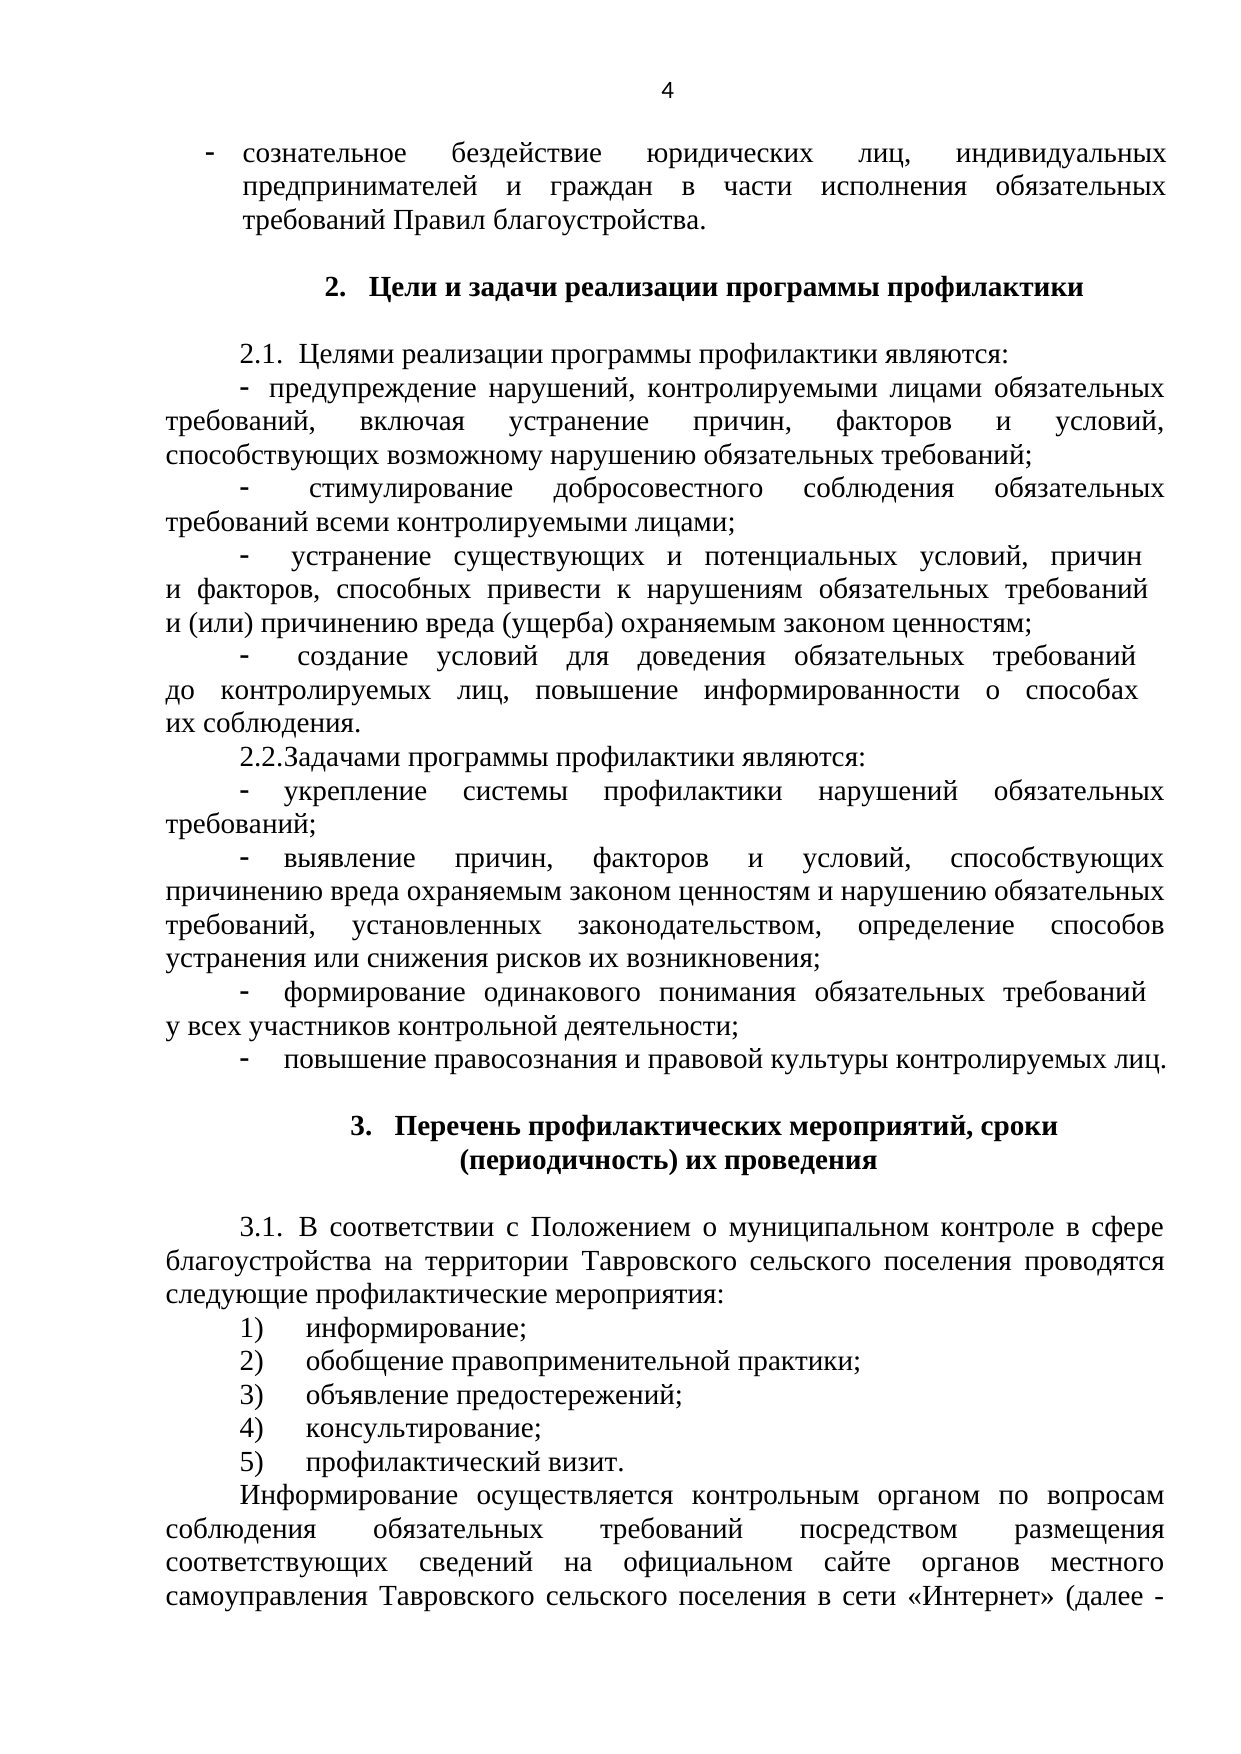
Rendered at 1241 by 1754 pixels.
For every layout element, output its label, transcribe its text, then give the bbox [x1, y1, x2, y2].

list выявление причин, факторов и условий, способствующих причинению вреда охраняемым законом ценностям и нарушению обязательных требований, установленных законодательством, определение способов устранения или снижения рисков их возникновения; [165, 840, 1165, 974]
list Цели и задачи реализации программы профилактики [167, 269, 1169, 303]
list формирование одинакового понимания обязательных требований у всех участников контрольной деятельности; [165, 974, 1165, 1041]
list укрепление системы профилактики нарушений обязательных требований; [165, 773, 1165, 840]
list сознательное бездействие юридических лиц, индивидуальных предпринимателей и граждан в части исполнения обязательных требований Правил благоустройства. [205, 135, 1167, 236]
list стимулирование добросовестного соблюдения обязательных требований всеми контролируемыми лицами; [165, 471, 1165, 538]
list информирование; [165, 1310, 1169, 1343]
list устранение существующих и потенциальных условий, причин и факторов, способных привести к нарушениям обязательных требований и (или) причинению вреда (ущерба) охраняемым законом ценностям; [165, 538, 1165, 638]
list консультирование; [165, 1410, 1169, 1444]
list объявление предостережений; [165, 1377, 1169, 1410]
list повышение правосознания и правовой культуры контролируемых лиц. [165, 1041, 1169, 1075]
list создание условий для доведения обязательных требований до контролируемых лиц, повышение информированности о способах их соблюдения. [165, 638, 1165, 739]
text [165, 1477, 1165, 1612]
list Перечень профилактических мероприятий, сроки (периодичность) их проведения [167, 1108, 1169, 1176]
list В соответствии с Положением о муниципальном контроле в сфере благоустройства на территории Тавровского сельского поселения проводятся следующие профилактические мероприятия: [165, 1209, 1165, 1310]
list Задачами программы профилактики являются: [165, 739, 1169, 773]
list обобщение правоприменительной практики; [165, 1343, 1169, 1377]
list профилактический визит. [165, 1444, 1169, 1477]
list предупреждение нарушений, контролируемыми лицами обязательных требований, включая устранение причин, факторов и условий, способствующих возможному нарушению обязательных требований; [165, 370, 1165, 471]
list Целями реализации программы профилактики являются: [165, 336, 1169, 370]
